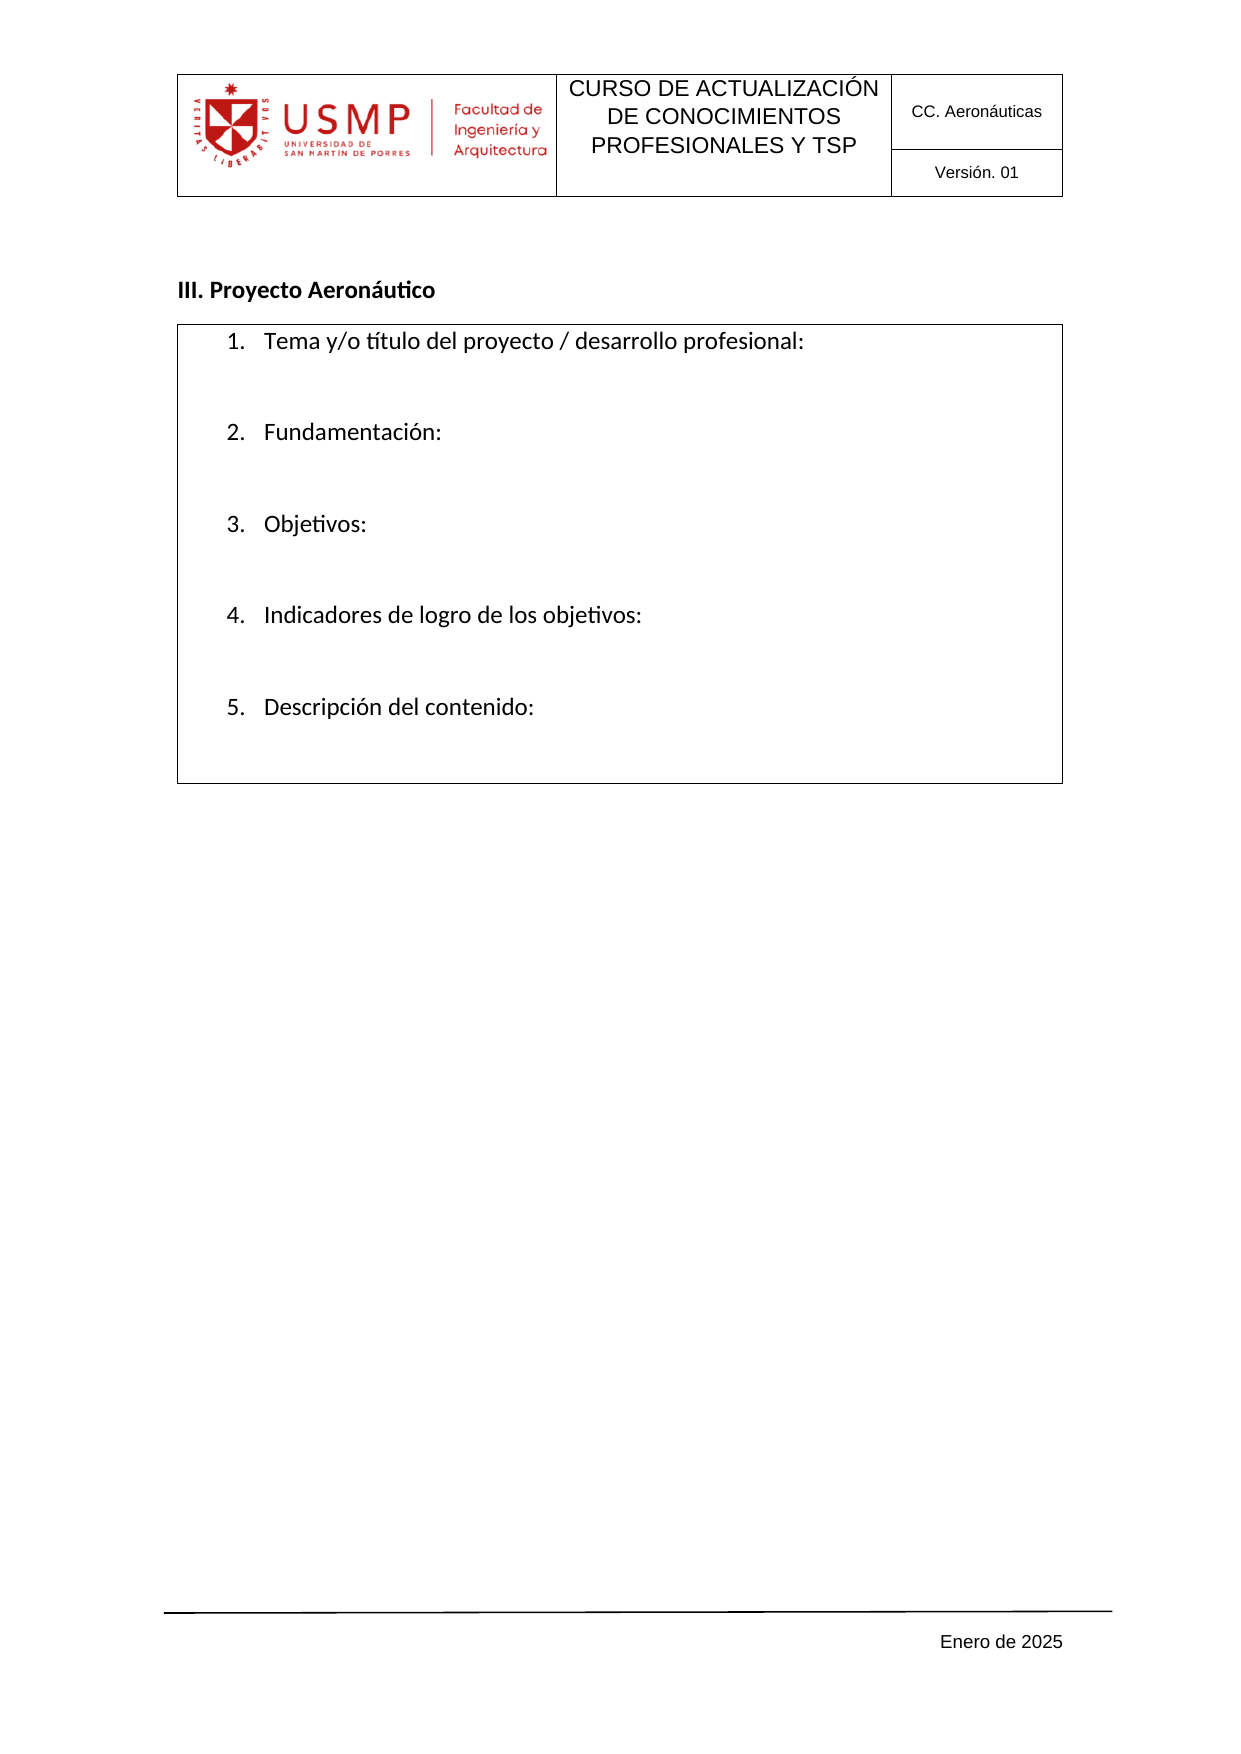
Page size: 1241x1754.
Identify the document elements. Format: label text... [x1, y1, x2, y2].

table_header Tema y/o título del proyecto / desarrollo profesional: Fundamentación: Objetivos: Indicadores de logro de los objetivos: Descripción del contenido: [178, 325, 1062, 783]
text III. Proyecto Aeronáutico [177, 274, 1063, 305]
picture [188, 78, 548, 171]
